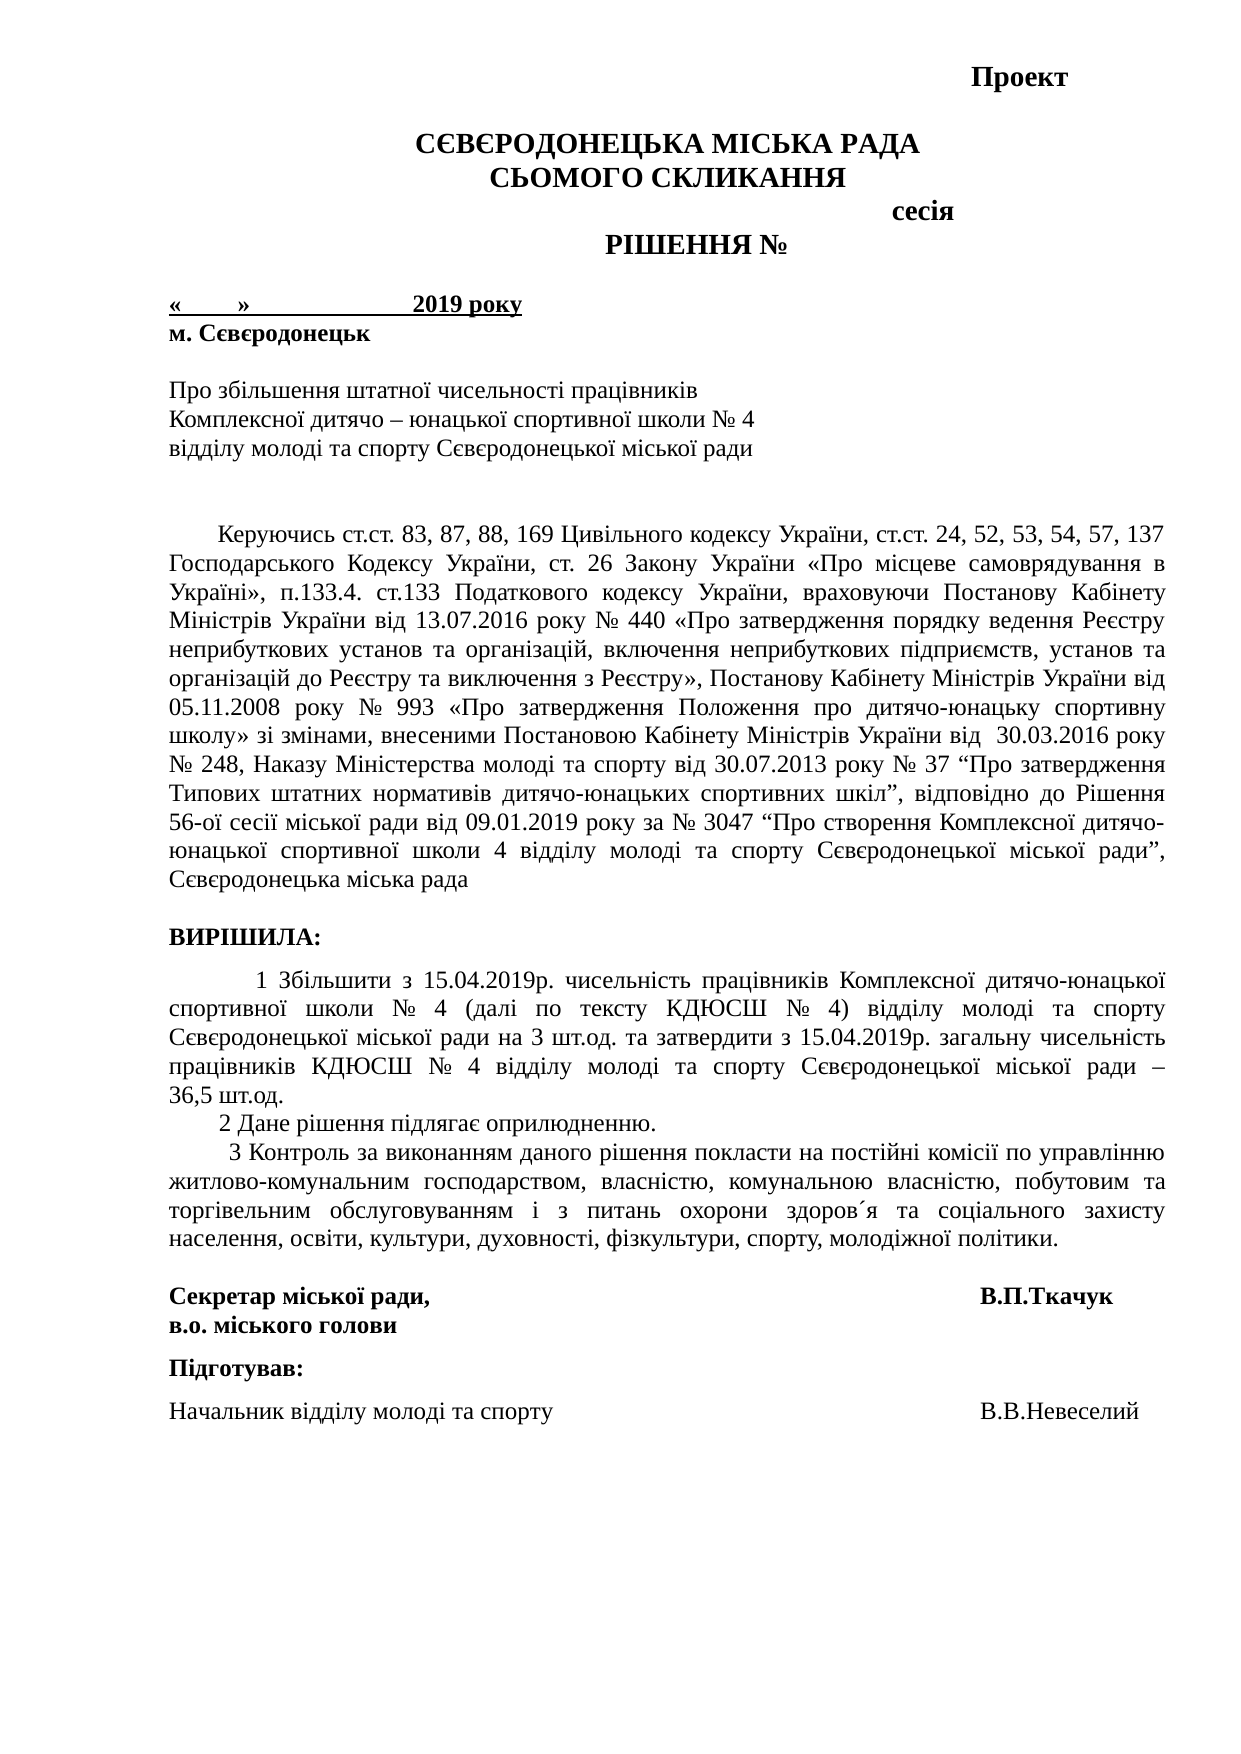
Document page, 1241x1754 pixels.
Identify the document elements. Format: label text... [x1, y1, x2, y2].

text відділу молоді та спорту Сєвєродонецької міської ради [169, 433, 1167, 462]
subtitle СЬОМОГО СКЛИКАННЯ [169, 160, 1167, 193]
subtitle РІШЕННЯ № [169, 227, 1167, 260]
list 2 Дане рішення підлягає оприлюдненню. [169, 1108, 1167, 1137]
text Керуючись ст.ст. 83, 87, 88, 169 Цивільного кодексу України, ст.ст. 24, 52, 53, 54, 57, 137 Господарського Кодексу України, ст. 26 Закону України «Про місцеве самоврядування в Україні», п.133.4. ст.133 Податкового кодексу України, враховуючи Постанову Кабінету Міністрів України від 13.07.2016 року № 440 «Про затвердження порядку ведення Реєстру неприбуткових установ та організацій, включення неприбуткових підприємств, установ та організацій до Реєстру та виключення з Реєстру», Постанову Кабінету Міністрів України від 05.11.2008 року № 993 «Про затвердження Положення про дитячо-юнацьку спортивну школу» зі змінами, внесеними Постановою Кабінету Міністрів України від 30.03.2016 року № 248, Наказу Міністерства молоді та спорту від 30.07.2013 року № 37 “Про затвердження Типових штатних нормативів дитячо-юнацьких спортивних шкіл”, відповідно до Рішення 56-ої сесії міської ради від 09.01.2019 року за № 3047 “Про створення Комплексної дитячо-юнацької спортивної школи 4 відділу молоді та спорту Сєвєродонецької міської ради”, Сєвєродонецька міська рада [169, 519, 1167, 893]
text Секретар міської ради, В.П.Ткачук [169, 1281, 1167, 1310]
text в.о. міського голови [169, 1310, 1167, 1338]
text Про збільшення штатної чисельності працівників [169, 375, 1167, 404]
list 1 Збільшити з 15.04.2019р. чисельність працівників Комплексної дитячо-юнацької спортивної школи № 4 (далі по тексту КДЮСШ № 4) відділу молоді та спорту Сєвєродонецької міської ради на 3 шт.од. та затвердити з 15.04.2019р. загальну чисельність працівників КДЮСШ № 4 відділу молоді та спорту Сєвєродонецької міської ради – 36,5 шт.од. [169, 965, 1167, 1108]
subtitle сесія [169, 193, 1167, 227]
title СЄВЄРОДОНЕЦЬКА МІСЬКА РАДА [169, 126, 1167, 160]
text Комплексної дитячо – юнацької спортивної школи № 4 [169, 404, 1167, 433]
text ВИРIШИЛА: [169, 922, 1167, 950]
title Проект [169, 59, 1167, 93]
text Підготував: [169, 1353, 1167, 1382]
text 3 Контроль за виконанням даного рішення покласти на постійні комісії по управлінню житлово-комунальним господарством, власністю, комунальною власністю, побутовим та торгівельним обслуговуванням і з питань охорони здоров´я та соціального захисту населення, освіти, культури, духовності, фізкультури, спорту, молодіжної політики. [169, 1137, 1167, 1252]
text « » 2019 року [169, 289, 1167, 318]
text Начальник відділу молоді та спорту В.В.Невеселий [169, 1396, 1167, 1425]
text м. Сєвєродонецьк [169, 318, 1167, 347]
